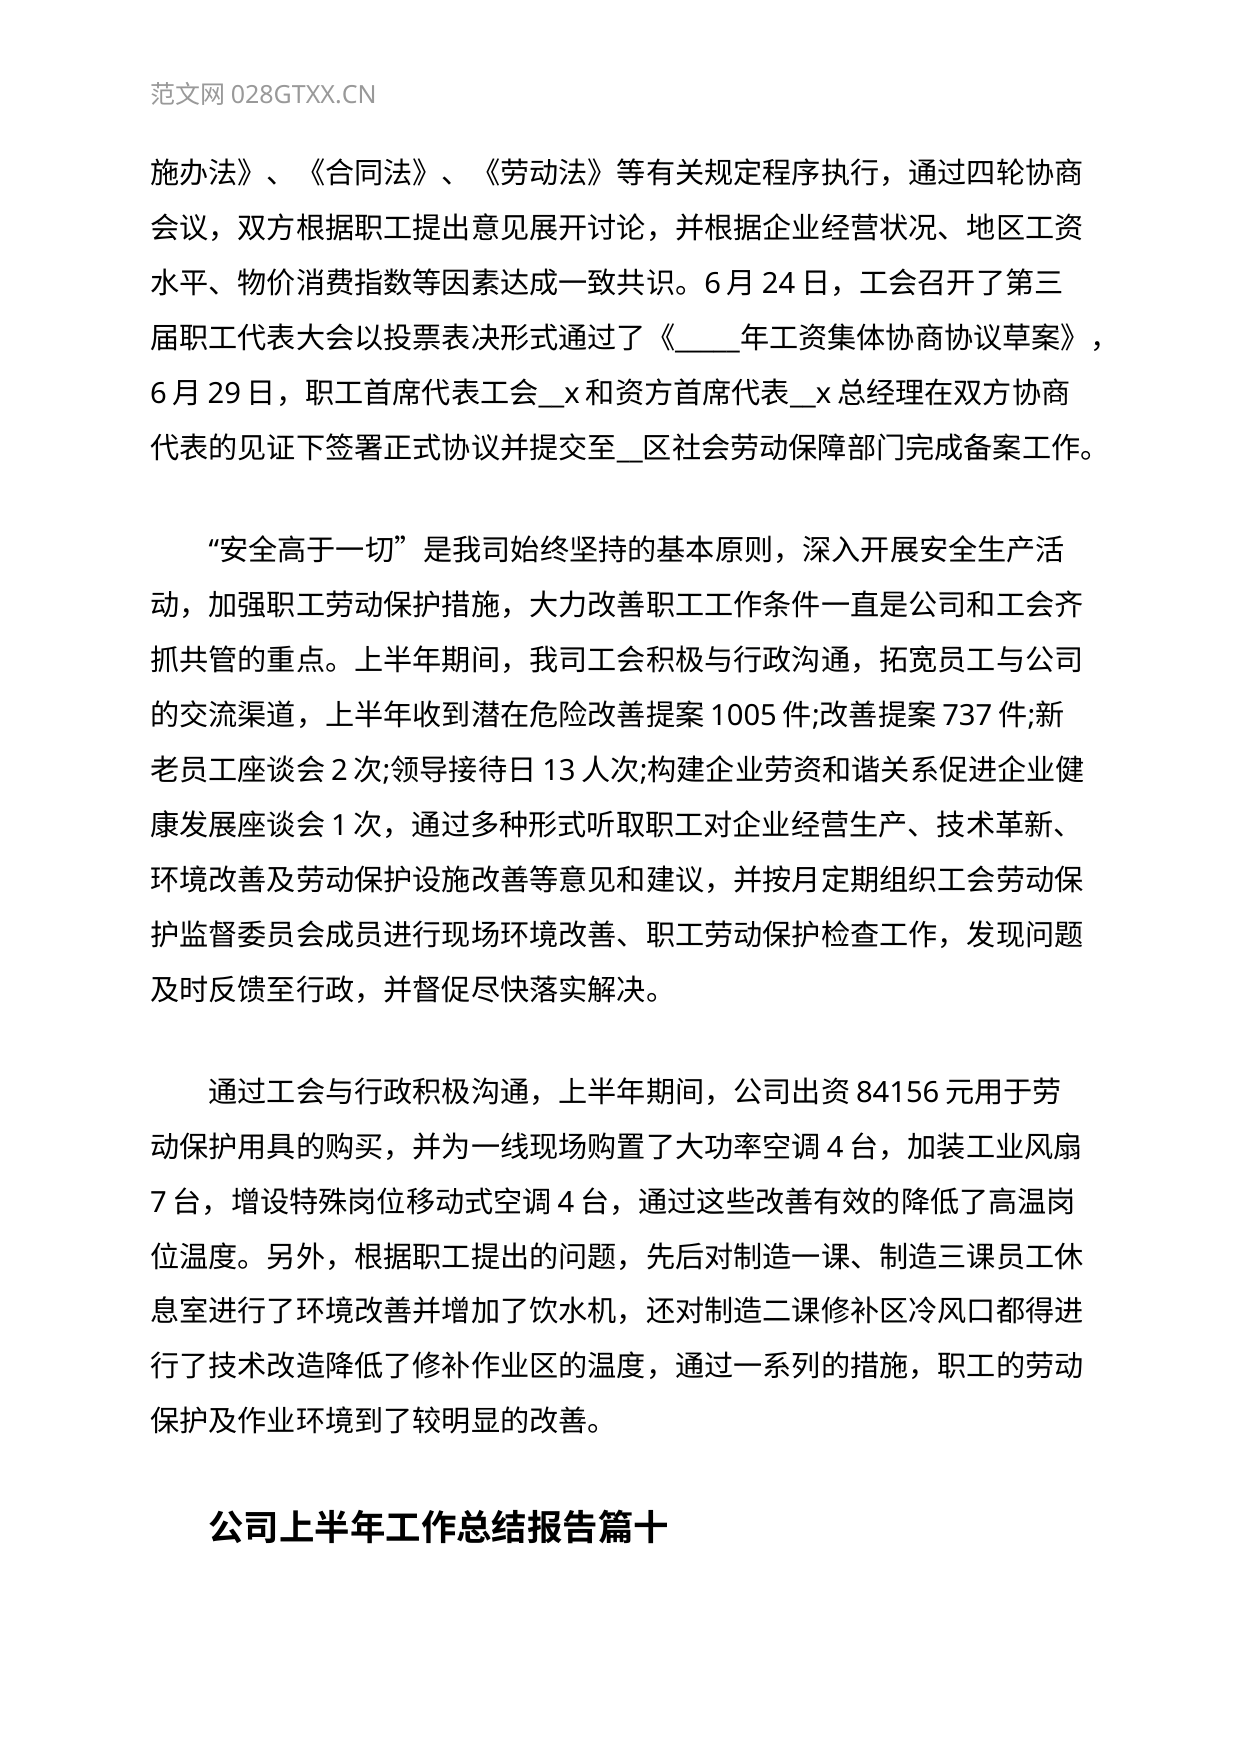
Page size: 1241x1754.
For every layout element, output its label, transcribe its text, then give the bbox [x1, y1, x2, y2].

text “安全高于一切”是我司始终坚持的基本原则，深入开展安全生产活动，加强职工劳动保护措施，大力改善职工工作条件一直是公司和工会齐抓共管的重点。上半年期间，我司工会积极与行政沟通，拓宽员工与公司的交流渠道，上半年收到潜在危险改善提案1005件;改善提案737件;新老员工座谈会2次;领导接待日13人次;构建企业劳资和谐关系促进企业健康发展座谈会1次，通过多种形式听取职工对企业经营生产、技术革新、环境改善及劳动保护设施改善等意见和建议，并按月定期组织工会劳动保护监督委员会成员进行现场环境改善、职工劳动保护检查工作，发现问题及时反馈至行政，并督促尽快落实解决。 [150, 527, 1090, 1009]
text 通过工会与行政积极沟通，上半年期间，公司出资84156元用于劳动保护用具的购买，并为一线现场购置了大功率空调4台，加装工业风扇7台，增设特殊岗位移动式空调4台，通过这些改善有效的降低了高温岗位温度。另外，根据职工提出的问题，先后对制造一课、制造三课员工休息室进行了环境改善并增加了饮水机，还对制造二课修补区冷风口都得进行了技术改造降低了修补作业区的温度，通过一系列的措施，职工的劳动保护及作业环境到了较明显的改善。 [150, 1068, 1090, 1440]
text 公司上半年工作总结报告篇十 [150, 1499, 1090, 1551]
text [150, 150, 1090, 467]
